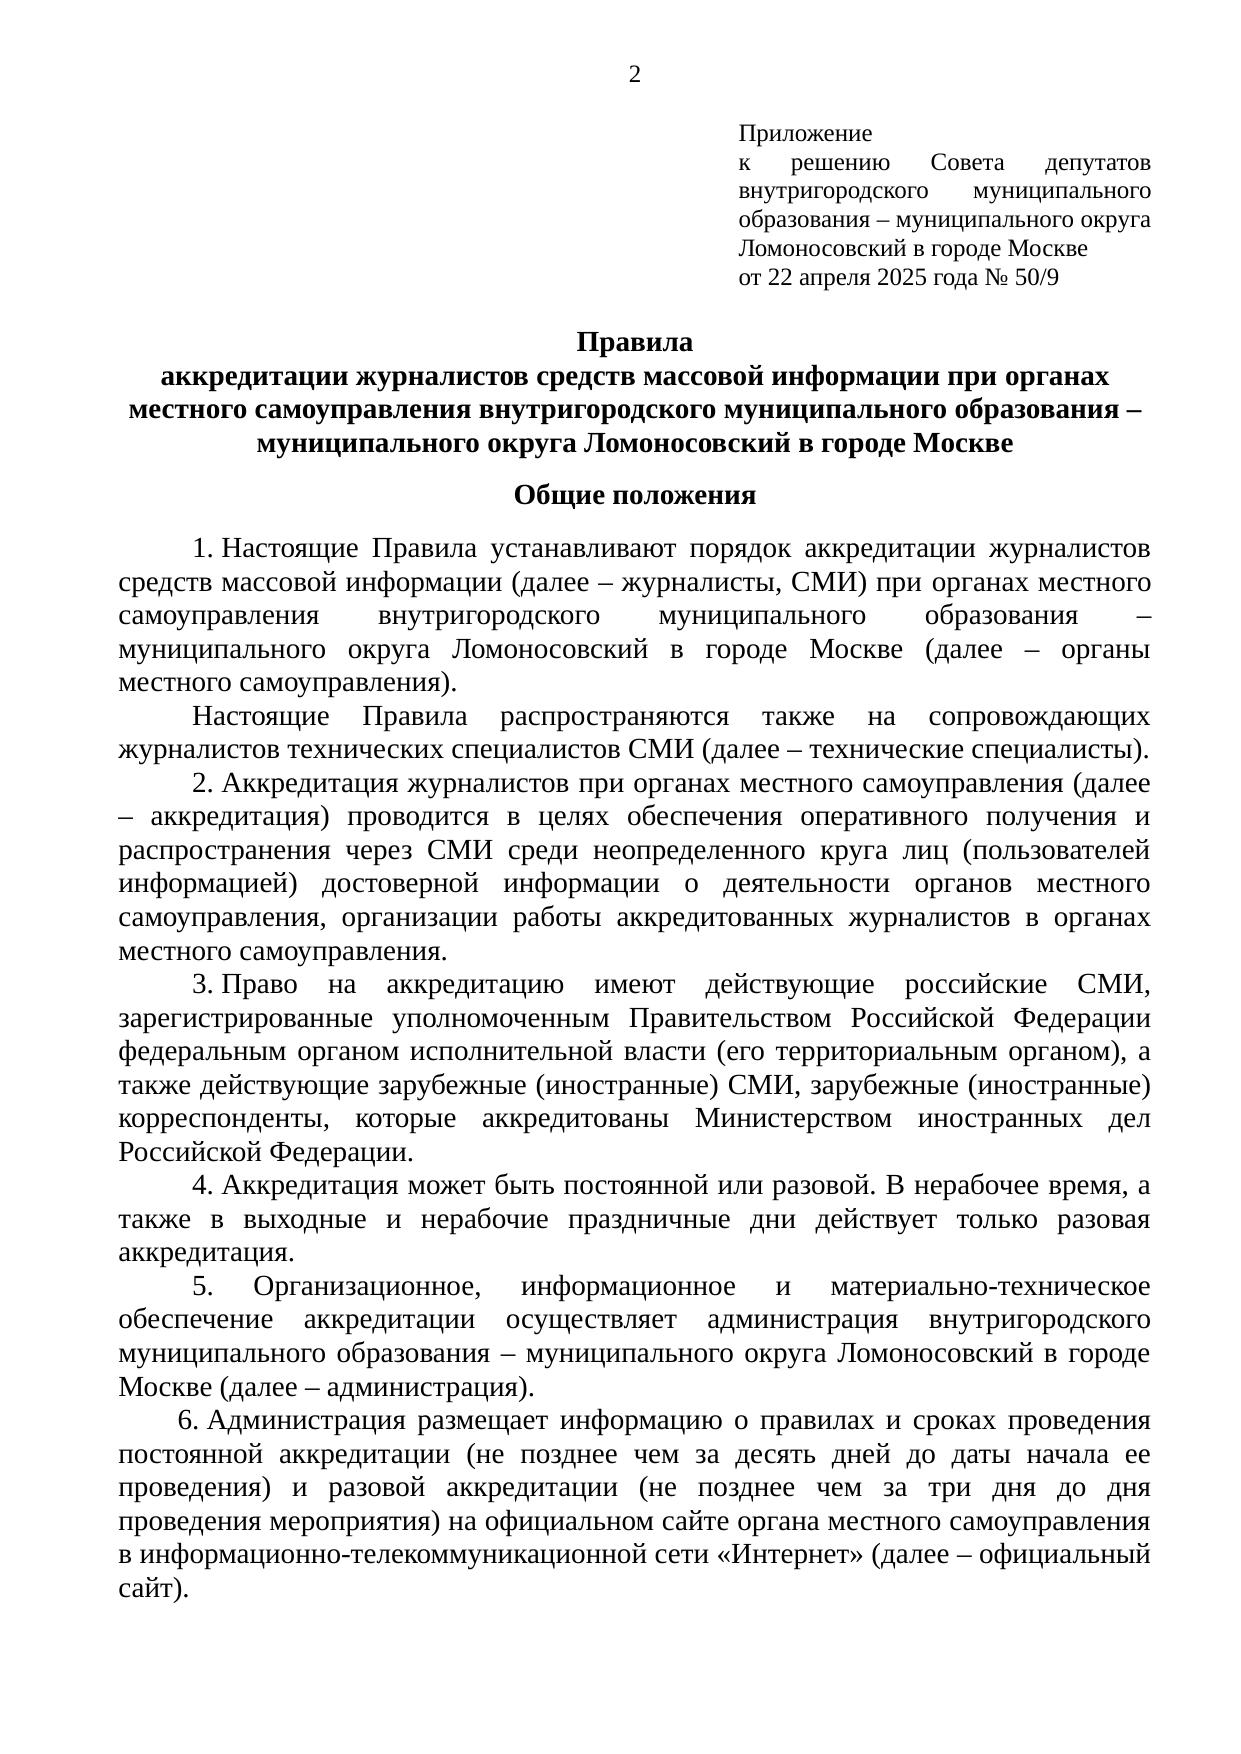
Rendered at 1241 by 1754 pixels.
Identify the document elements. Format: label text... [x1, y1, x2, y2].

text к решению Совета депутатов внутригородского муниципального образования – муниципального округа Ломоносовский в городе Москве [738, 147, 1152, 262]
text 2. Аккредитация журналистов при органах местного самоуправления (далее – аккредитация) проводится в целях обеспечения оперативного получения и распространения через СМИ среди неопределенного круга лиц (пользователей информацией) достоверной информации о деятельности органов местного самоуправления, организации работы аккредитованных журналистов в органах местного самоуправления. [118, 765, 1152, 966]
text Настоящие Правила распространяются также на сопровождающих журналистов технических специалистов СМИ (далее – технические специалисты). [118, 698, 1152, 765]
text Приложение [738, 118, 1152, 147]
text от 22 апреля 2025 года № 50/9 [738, 262, 1152, 291]
text 4. Аккредитация может быть постоянной или разовой. В нерабочее время, а также в выходные и нерабочие праздничные дни действует только разовая аккредитация. [118, 1167, 1152, 1268]
text 1. Настоящие Правила устанавливают порядок аккредитации журналистов средств массовой информации (далее – журналисты, СМИ) при органах местного самоуправления внутригородского муниципального образования – муниципального округа Ломоносовский в городе Москве (далее – органы местного самоуправления). [118, 530, 1152, 698]
text 5. Организационное, информационное и материально-техническое обеспечение аккредитации осуществляет администрация внутригородского муниципального образования – муниципального округа Ломоносовский в городе Москве (далее – администрация). [118, 1268, 1152, 1402]
text 6. Администрация размещает информацию о правилах и сроках проведения постоянной аккредитации (не позднее чем за десять дней до даты начала ее проведения) и разовой аккредитации (не позднее чем за три дня до дня проведения мероприятия) на официальном сайте органа местного самоуправления в информационно-телекоммуникационной сети «Интернет» (далее – официальный сайт). [118, 1402, 1152, 1603]
text Правила [118, 324, 1152, 358]
text аккредитации журналистов средств массовой информации при органах местного самоуправления внутригородского муниципального образования – муниципального округа Ломоносовский в городе Москве [118, 358, 1152, 458]
text 3. Право на аккредитацию имеют действующие российские СМИ, зарегистрированные уполномоченным Правительством Российской Федерации федеральным органом исполнительной власти (его территориальным органом), а также действующие зарубежные (иностранные) СМИ, зарубежные (иностранные) корреспонденты, которые аккредитованы Министерством иностранных дел Российской Федерации. [118, 966, 1152, 1167]
text Общие положения [118, 477, 1152, 511]
